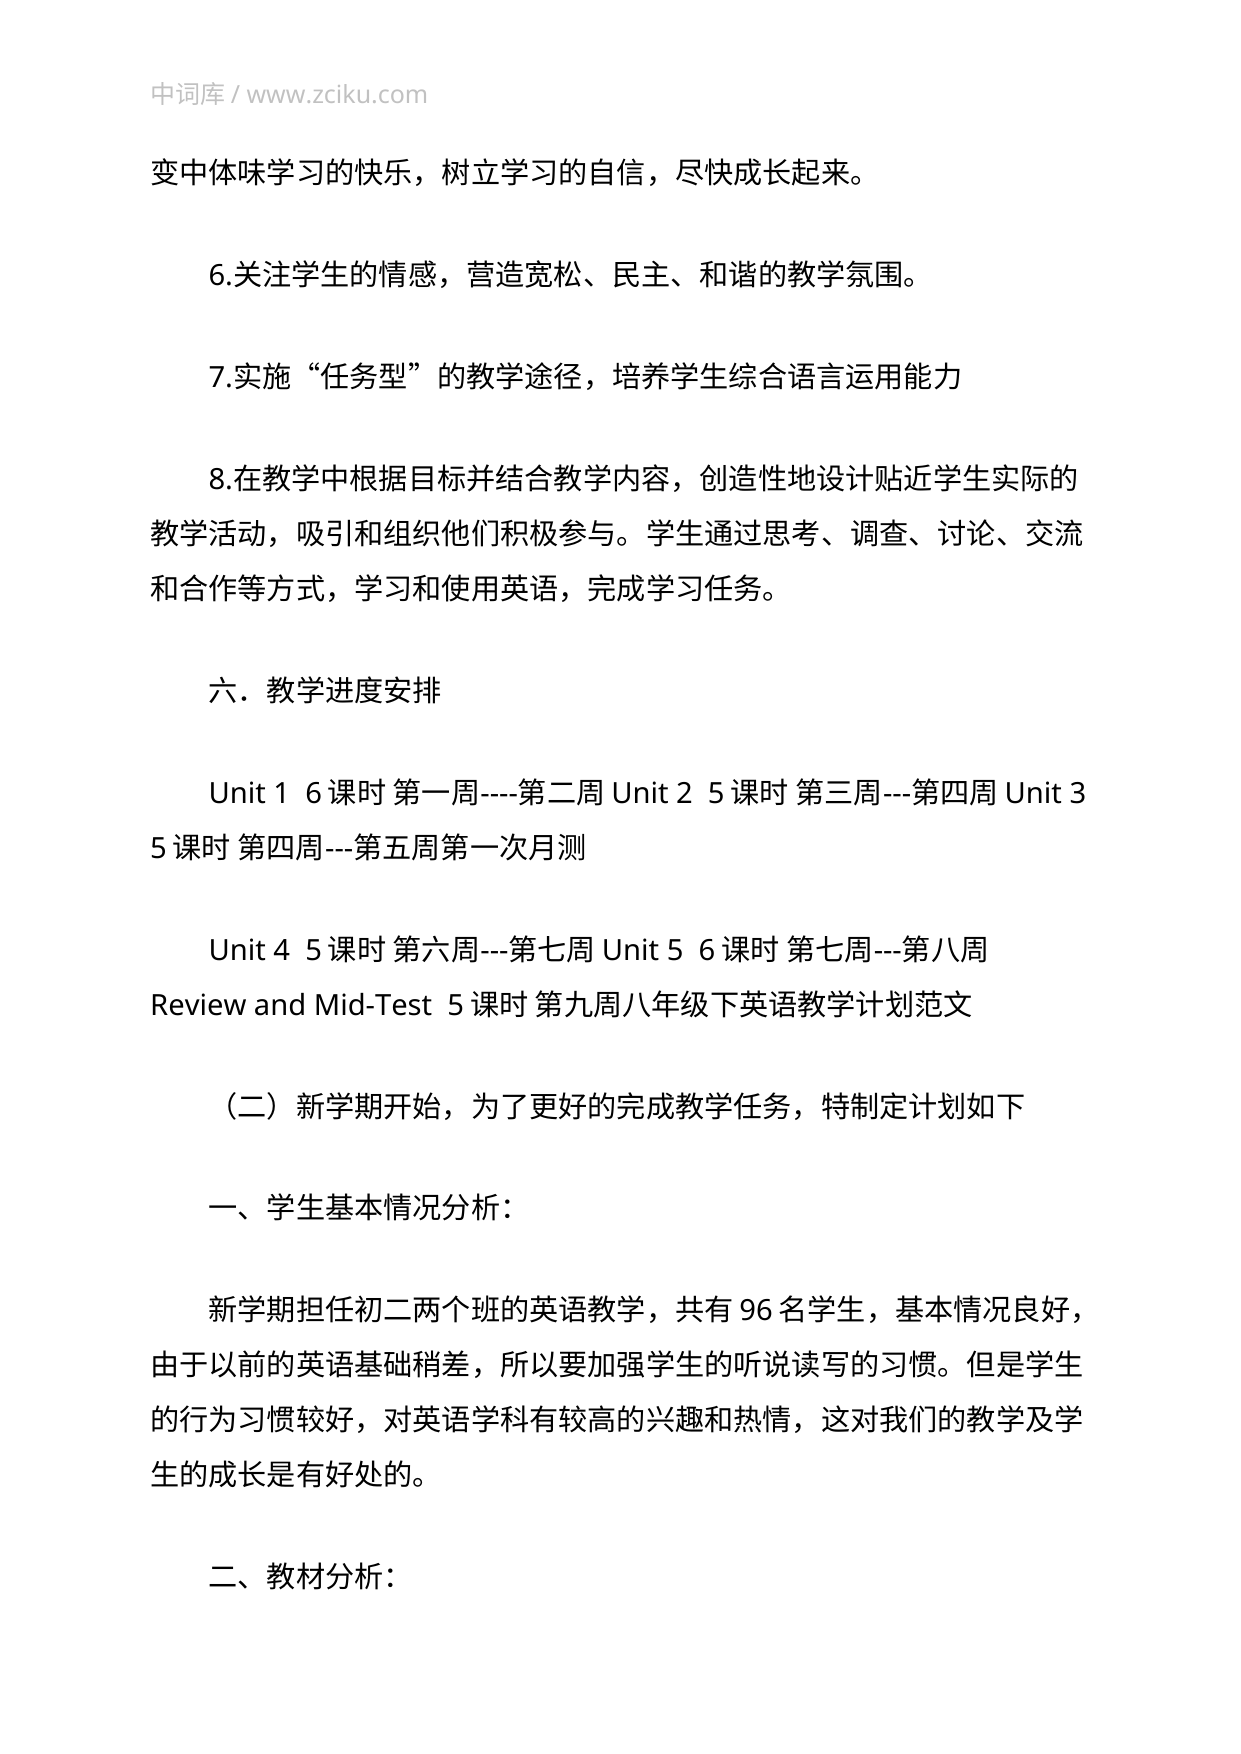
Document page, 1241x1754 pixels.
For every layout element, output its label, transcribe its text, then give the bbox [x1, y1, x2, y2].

text Unit 1 6课时 第一周----第二周Unit 2 5课时 第三周---第四周Unit 3 5课时 第四周---第五周第一次月测 [150, 769, 1090, 867]
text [150, 150, 1090, 192]
text Unit 4 5课时 第六周---第七周Unit 5 6课时 第七周---第八周Review and Mid-Test 5课时 第九周八年级下英语教学计划范文 [150, 926, 1090, 1023]
text 8.在教学中根据目标并结合教学内容，创造性地设计贴近学生实际的教学活动，吸引和组织他们积极参与。学生通过思考、调查、讨论、交流和合作等方式，学习和使用英语，完成学习任务。 [150, 456, 1090, 608]
text 6.关注学生的情感，营造宽松、民主、和谐的教学氛围。 [150, 252, 1090, 294]
text 新学期担任初二两个班的英语教学，共有96名学生，基本情况良好，由于以前的英语基础稍差，所以要加强学生的听说读写的习惯。但是学生的行为习惯较好，对英语学科有较高的兴趣和热情，这对我们的教学及学生的成长是有好处的。 [150, 1287, 1090, 1494]
text 二、教材分析： [150, 1553, 1090, 1596]
text 一、学生基本情况分析： [150, 1185, 1090, 1227]
text 六．教学进度安排 [150, 667, 1090, 710]
text （二）新学期开始，为了更好的完成教学任务，特制定计划如下 [150, 1083, 1090, 1125]
text 7.实施“任务型”的教学途径，培养学生综合语言运用能力 [150, 354, 1090, 396]
